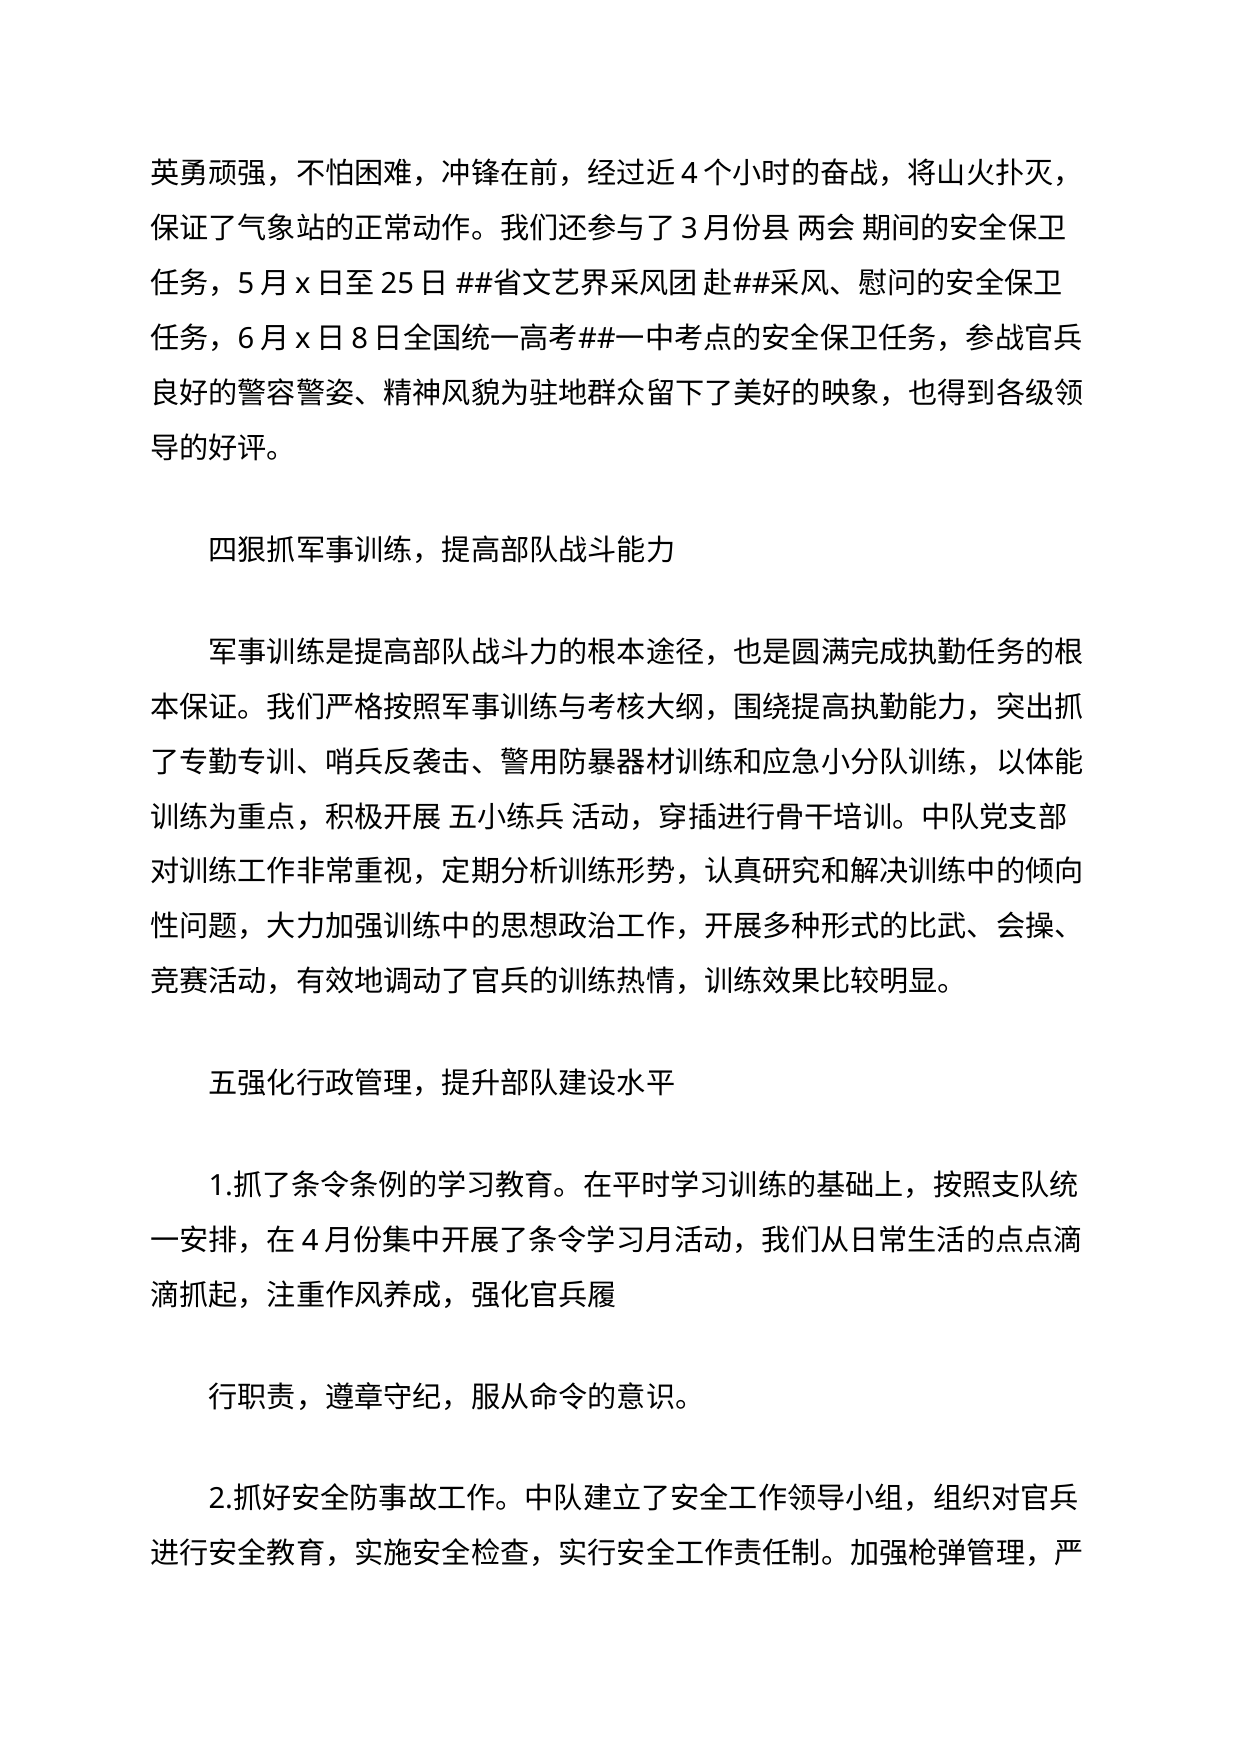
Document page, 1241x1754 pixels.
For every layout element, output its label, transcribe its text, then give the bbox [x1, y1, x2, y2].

text 军事训练是提高部队战斗力的根本途径，也是圆满完成执勤任务的根本保证。我们严格按照军事训练与考核大纲，围绕提高执勤能力，突出抓了专勤专训、哨兵反袭击、警用防暴器材训练和应急小分队训练，以体能训练为重点，积极开展 五小练兵 活动，穿插进行骨干培训。中队党支部对训练工作非常重视，定期分析训练形势，认真研究和解决训练中的倾向性问题，大力加强训练中的思想政治工作，开展多种形式的比武、会操、竞赛活动，有效地调动了官兵的训练热情，训练效果比较明显。 [150, 628, 1090, 1000]
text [150, 1475, 1090, 1572]
text 1.抓了条令条例的学习教育。在平时学习训练的基础上，按照支队统一安排，在4月份集中开展了条令学习月活动，我们从日常生活的点点滴滴抓起，注重作风养成，强化官兵履 [150, 1161, 1090, 1314]
text 行职责，遵章守纪，服从命令的意识。 [150, 1373, 1090, 1415]
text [150, 150, 1090, 467]
text 四狠抓军事训练，提高部队战斗能力 [150, 527, 1090, 569]
text 五强化行政管理，提升部队建设水平 [150, 1059, 1090, 1102]
